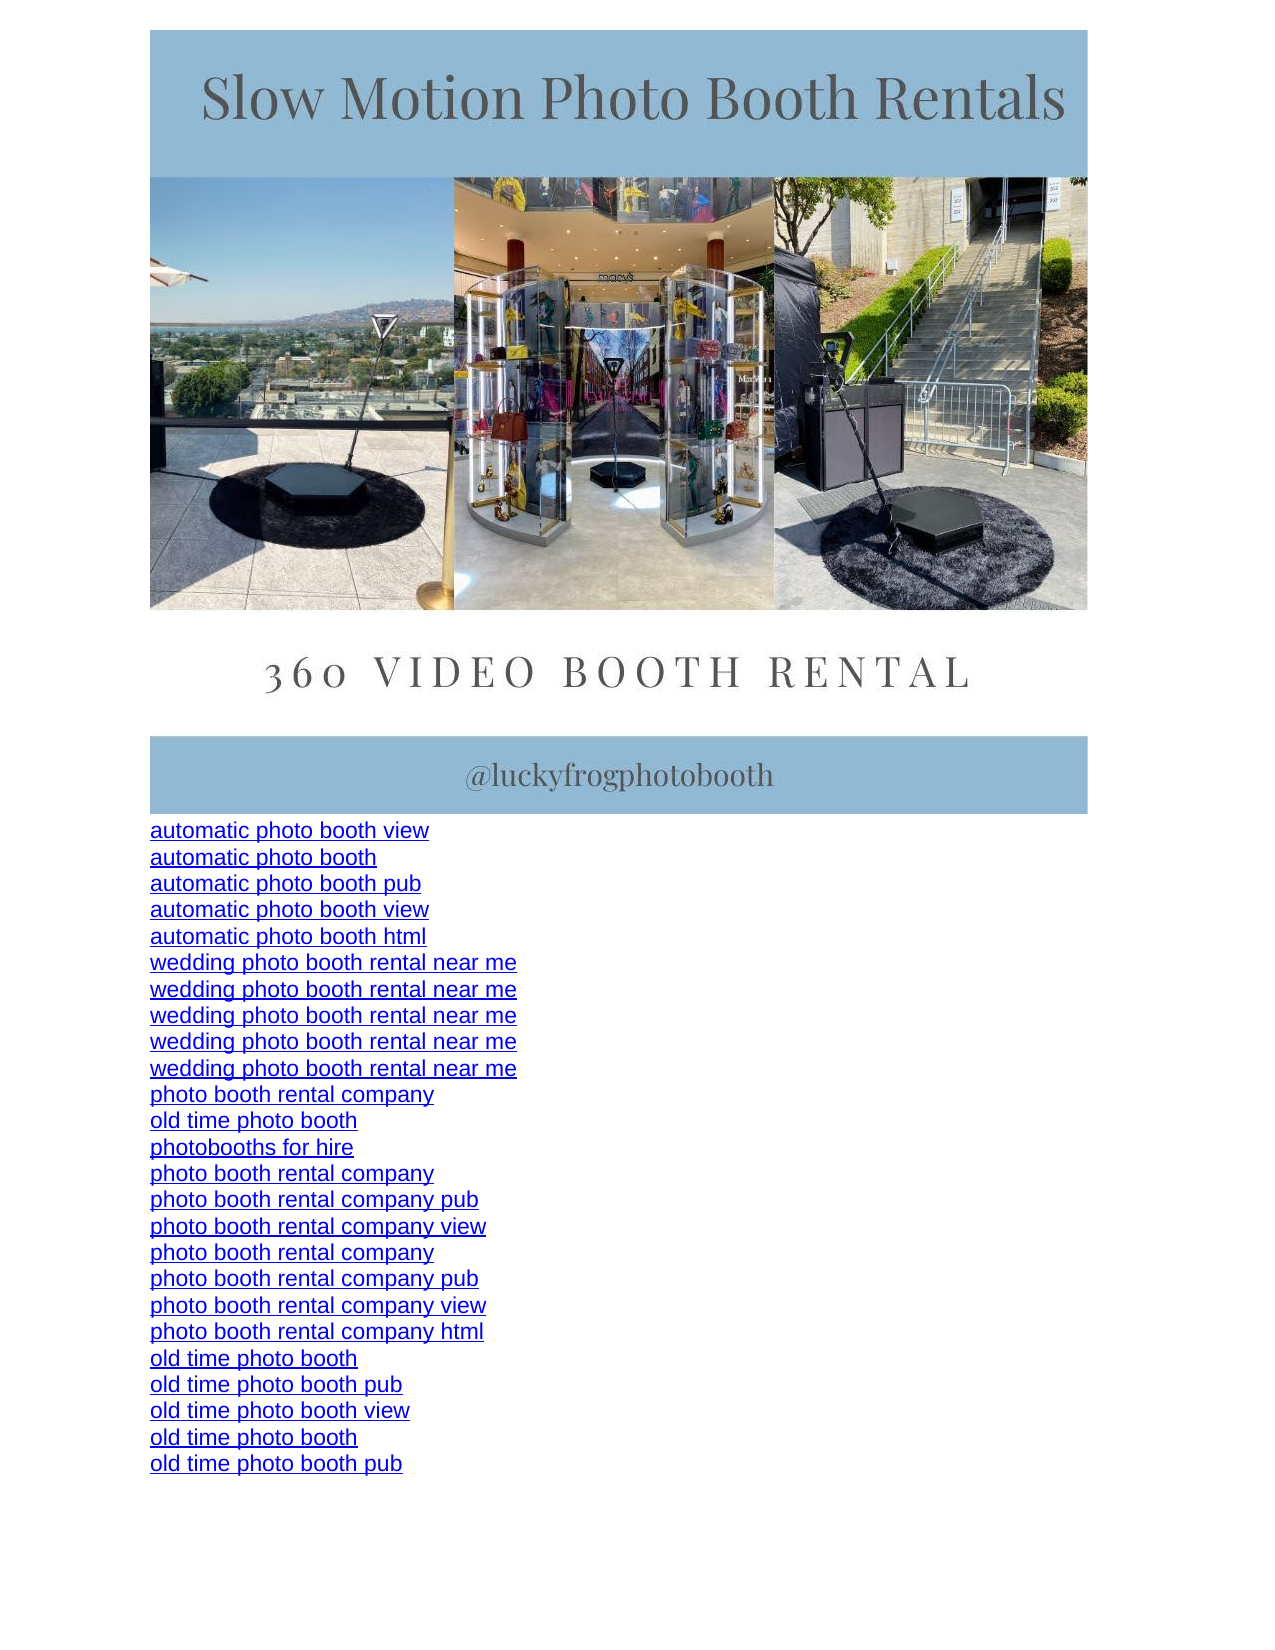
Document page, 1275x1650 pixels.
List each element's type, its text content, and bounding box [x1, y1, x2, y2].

text automatic photo booth pub [150, 870, 1125, 896]
picture [150, 30, 1088, 814]
text wedding photo booth rental near me [150, 1028, 1125, 1054]
text photo booth rental company pub [150, 1186, 1125, 1213]
text old time photo booth [150, 1107, 1125, 1134]
text wedding photo booth rental near me [150, 1002, 1125, 1028]
text old time photo booth view [150, 1397, 1125, 1423]
text old time photo booth pub [150, 1371, 1125, 1397]
text automatic photo booth html [150, 923, 1125, 949]
text old time photo booth [150, 1423, 1125, 1450]
text photo booth rental company [150, 1239, 1125, 1265]
text automatic photo booth view [150, 817, 1125, 844]
text wedding photo booth rental near me [150, 1054, 1125, 1081]
text photo booth rental company view [150, 1213, 1125, 1239]
text wedding photo booth rental near me [150, 976, 1125, 1002]
text photo booth rental company [150, 1081, 1125, 1107]
text photo booth rental company view [150, 1292, 1125, 1318]
text photobooths for hire [150, 1134, 1125, 1160]
text automatic photo booth view [150, 896, 1125, 923]
text old time photo booth [150, 1344, 1125, 1371]
text wedding photo booth rental near me [150, 949, 1125, 976]
text photo booth rental company html [150, 1318, 1125, 1344]
text photo booth rental company [150, 1160, 1125, 1186]
text old time photo booth pub [150, 1450, 1125, 1476]
text automatic photo booth [150, 844, 1125, 870]
text photo booth rental company pub [150, 1265, 1125, 1292]
